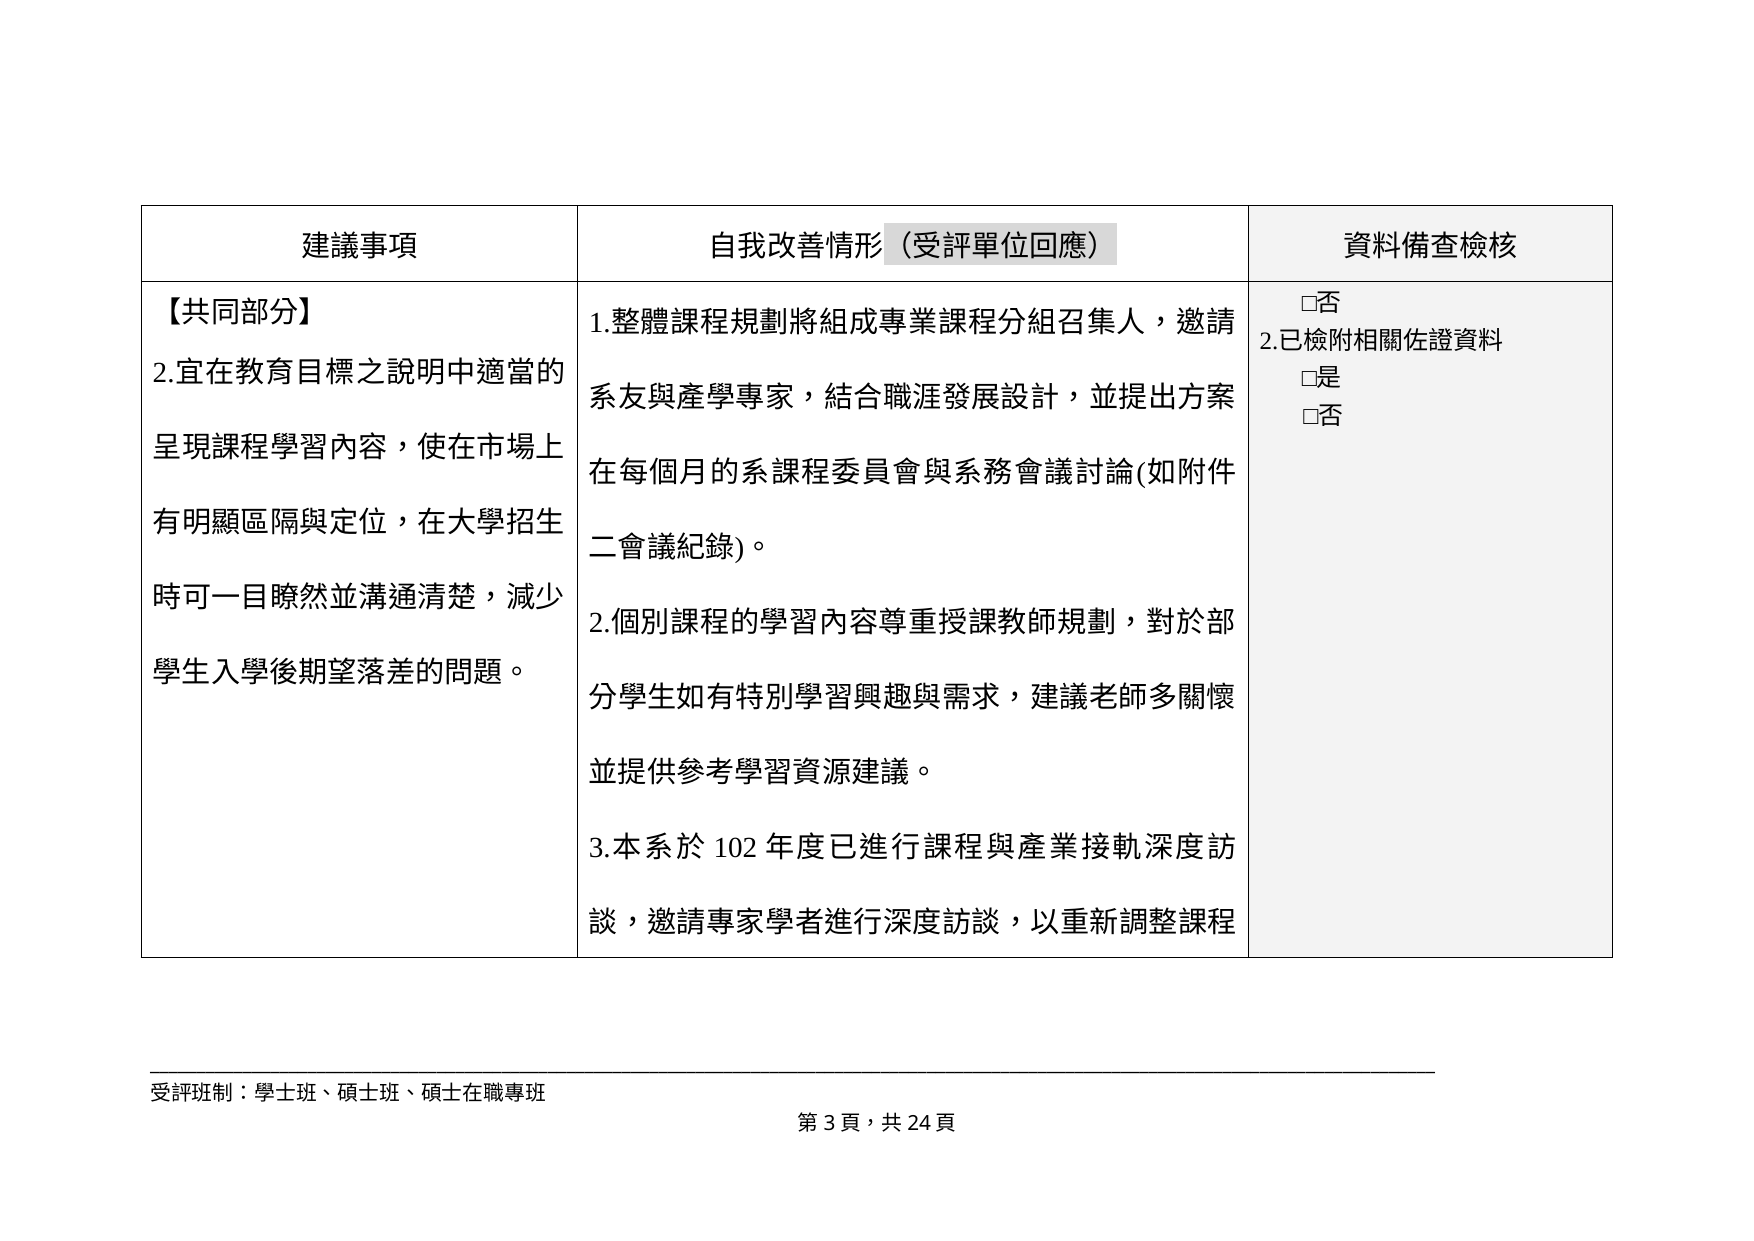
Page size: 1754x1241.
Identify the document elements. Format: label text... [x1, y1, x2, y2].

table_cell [578, 282, 1248, 957]
table_header 自我改善情形（受評單位回應） [578, 206, 1248, 281]
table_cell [1249, 282, 1612, 957]
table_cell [142, 282, 577, 957]
table_header 建議事項 [142, 206, 577, 281]
table_header 資料備查檢核 [1249, 206, 1612, 281]
